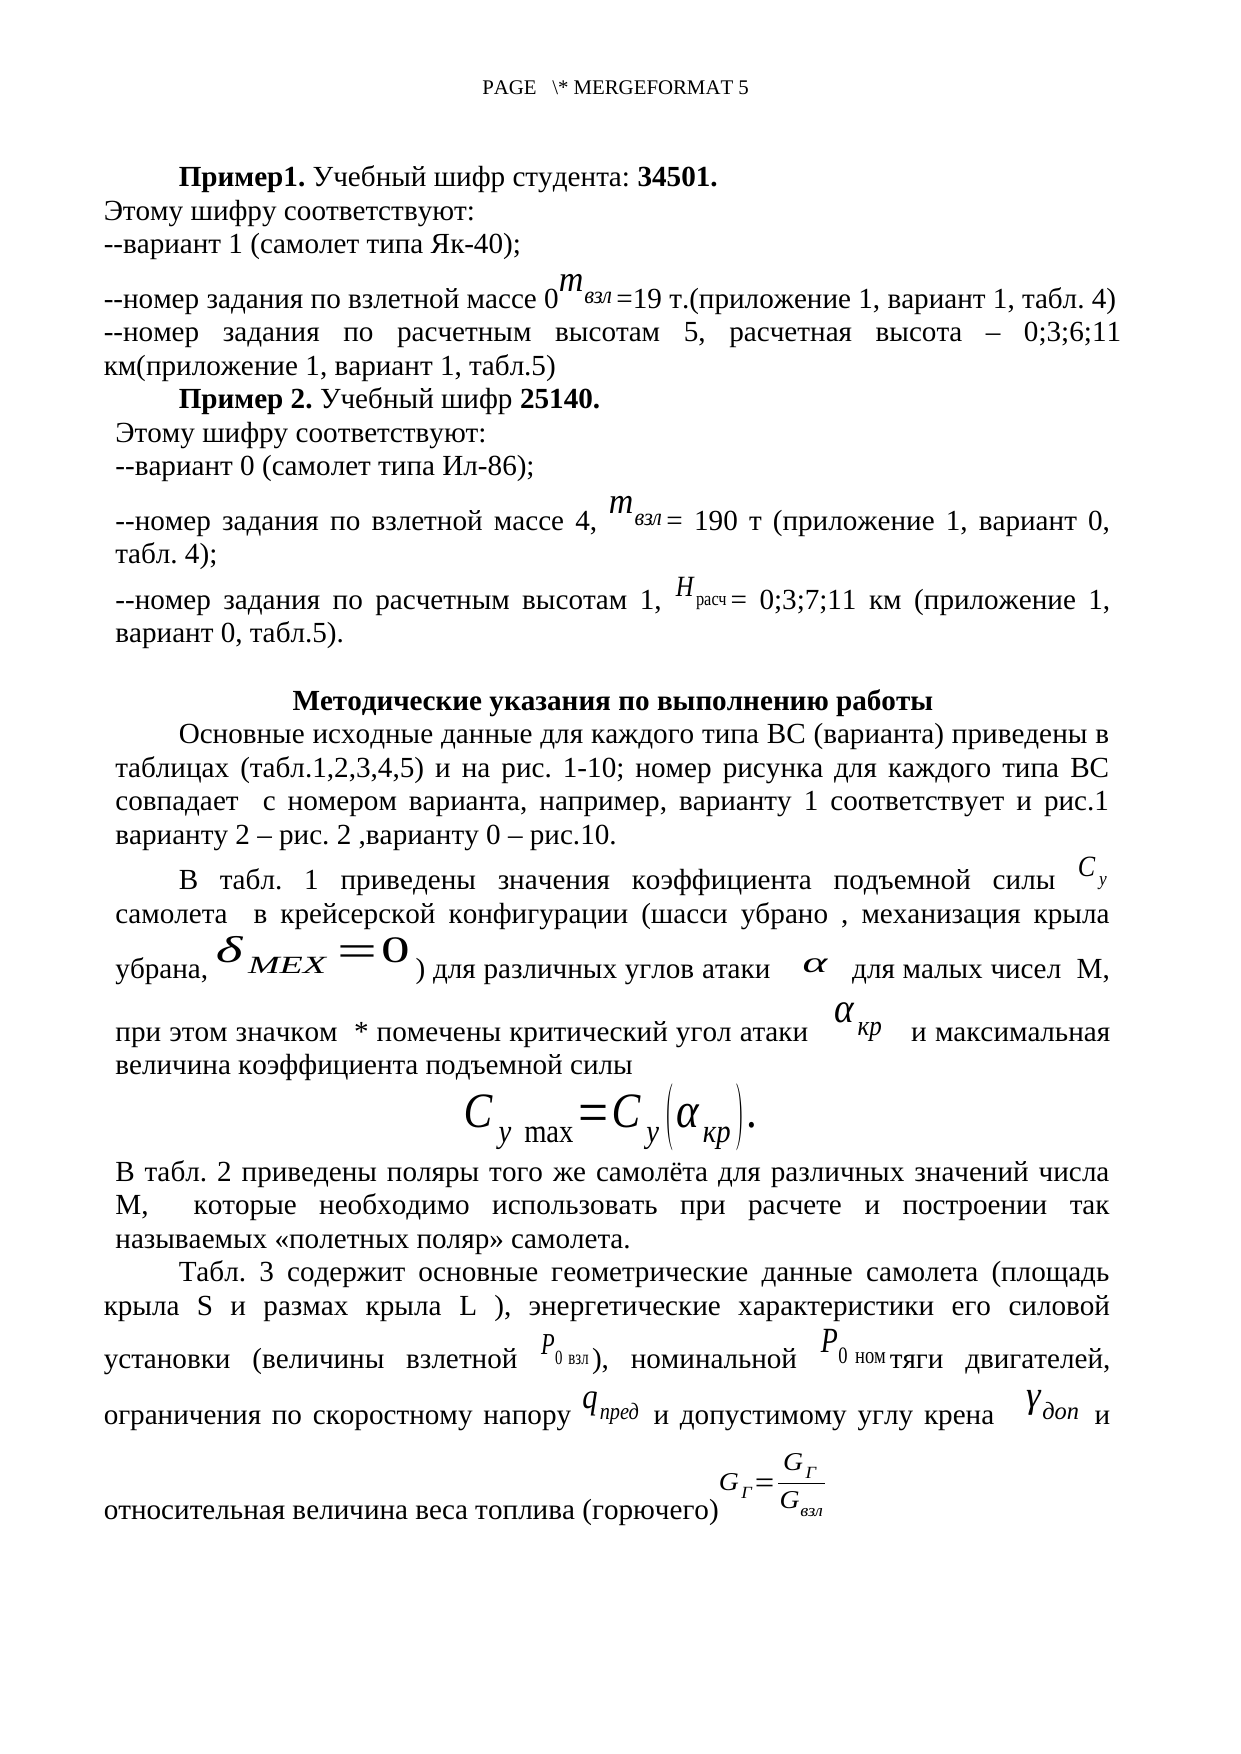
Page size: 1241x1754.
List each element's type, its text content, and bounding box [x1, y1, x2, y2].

text --номер задания по расчетным высотам 1, = 0;3;7;11 км (приложение 1, вариант 0, табл.5). [115, 570, 1110, 649]
text Этому шифру соответствуют: [103, 193, 1122, 226]
text Методические указания по выполнению работы [103, 683, 1122, 716]
text В табл. 1 приведены значения коэффициента подъемной силы самолета в крейсерской конфигурации (шасси убрано , механизация крыла убрана, ) для различных углов атаки для малых чисел М, при этом значком * помечены критический угол атаки и максимальная величина коэффициента подъемной силы [115, 850, 1110, 1081]
text --номер задания по взлетной массе 4, = 190 т (приложение 1, вариант 0, табл. 4); [115, 482, 1110, 570]
text Этому шифру соответствуют: [115, 415, 1110, 448]
text Пример 2. Учебный шифр 25140. [103, 381, 1122, 415]
text --номер задания по расчетным высотам 5, расчетная высота – 0;3;6;11 км(приложение 1, вариант 1, табл.5) [103, 314, 1122, 381]
text Основные исходные данные для каждого типа ВС (варианта) приведены в таблицах (табл.1,2,3,4,5) и на рис. 1-10; номер рисунка для каждого типа ВС совпадает с номером варианта, например, варианту 1 соответствует и рис.1 варианту 2 – рис. 2 ,варианту 0 – рис.10. [115, 716, 1110, 850]
text --вариант 0 (самолет типа Ил-86); [115, 448, 1110, 482]
text Табл. 3 содержит основные геометрические данные самолета (площадь крыла S и размах крыла L ), энергетические характеристики его силовой установки (величины взлетной ), номинальной тяги двигателей, ограничения по скоростному напору и допустимому углу крена и относительная величина веса топлива (горючего) [103, 1254, 1110, 1526]
text --вариант 1 (самолет типа Як-40); [103, 226, 1122, 260]
text --номер задания по взлетной массе 0=19 т.(приложение 1, вариант 1, табл. 4) [103, 260, 1122, 314]
text В табл. 2 приведены поляры того же самолёта для различных значений числа M, которые необходимо использовать при расчете и построении так называемых «полетных поляр» самолета. [115, 1154, 1110, 1254]
text Пример1. Учебный шифр студента: 34501. [103, 150, 1122, 193]
